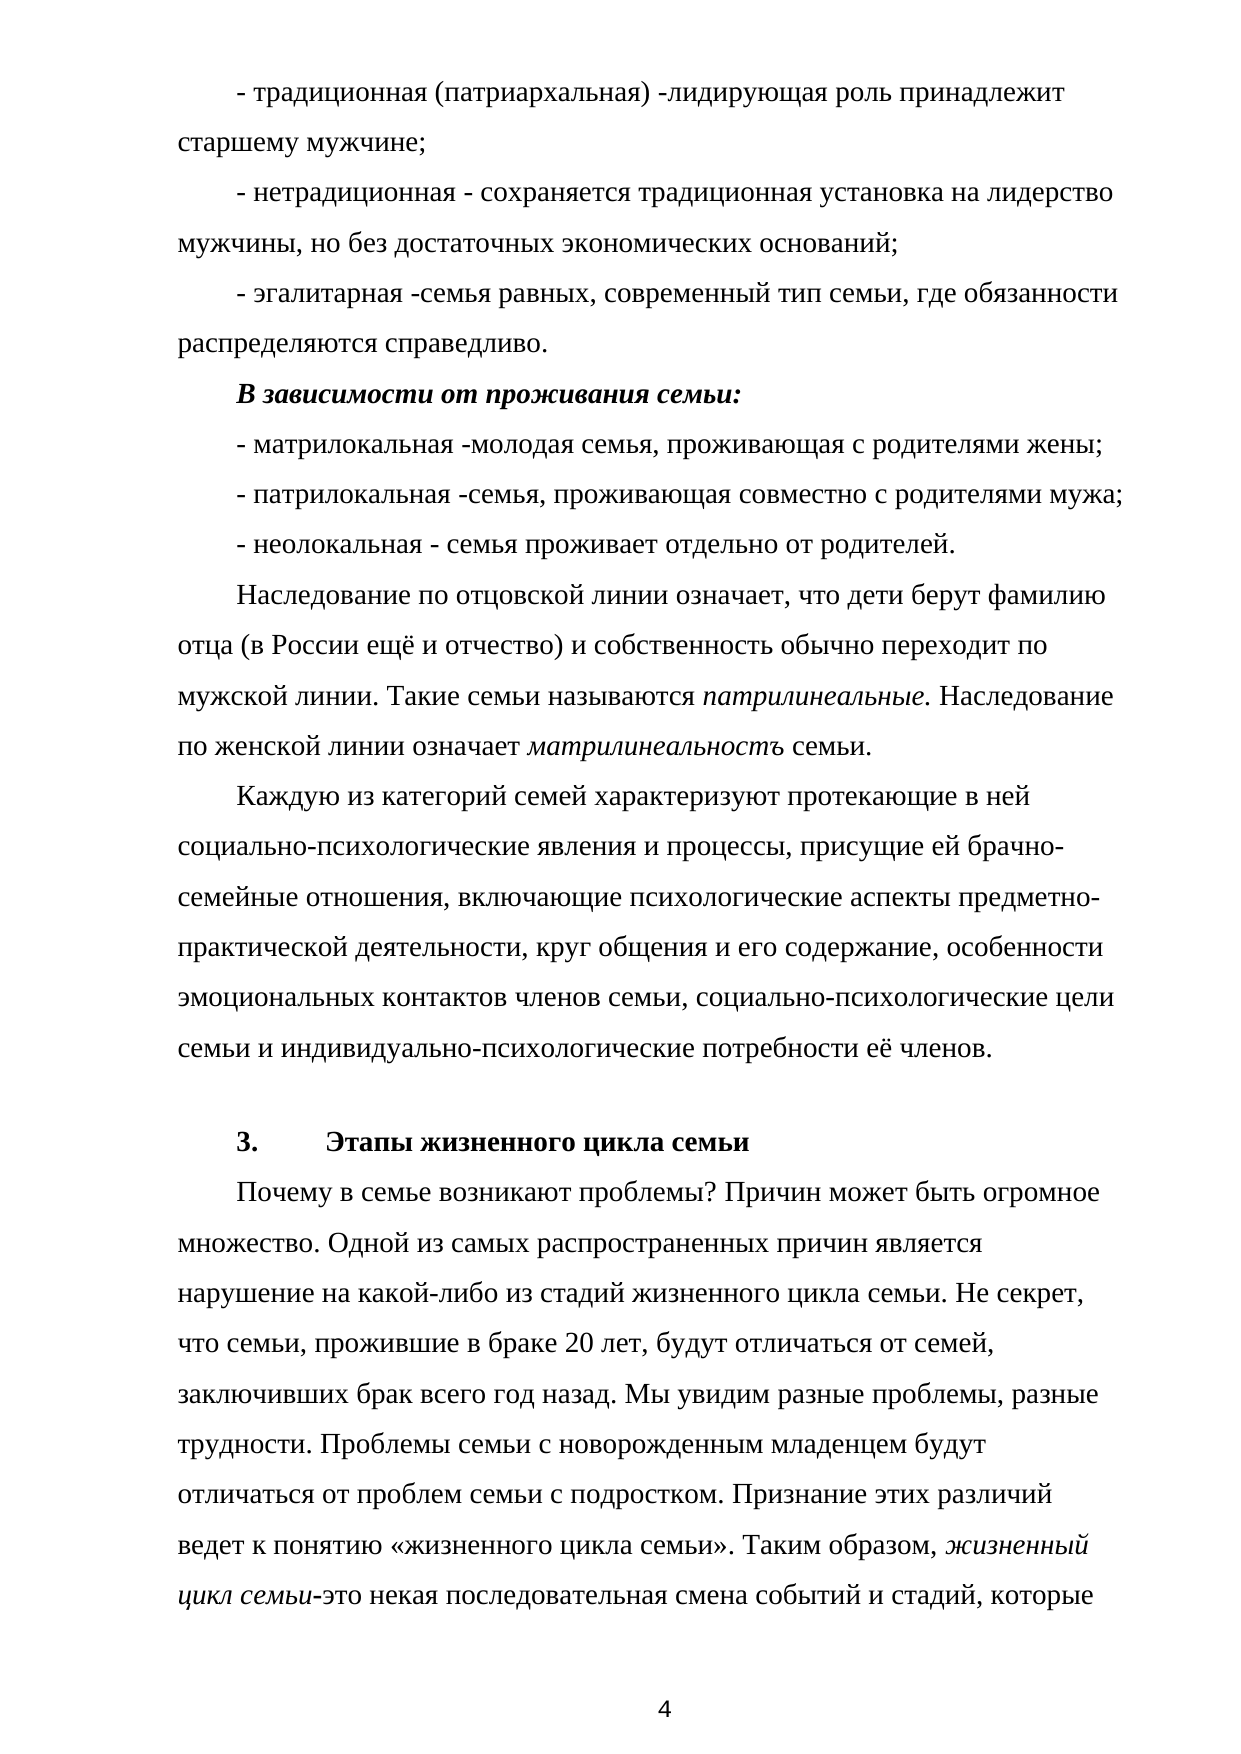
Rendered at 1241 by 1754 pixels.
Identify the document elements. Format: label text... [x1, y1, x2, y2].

list Этапы жизненного цикла семьи [177, 1124, 1152, 1158]
text - матрилокальная -молодая семья, проживающая с родителями жены; [177, 426, 1151, 459]
text Наследование по отцовской линии означает, что дети берут фамилию отца (в России ещё и отчество) и собственность обычно переходит по мужской линии. Такие семьи называются патрилинеальные. Наследование по женской линии означает матрилинеальностъ семьи. [177, 577, 1124, 761]
text - эгалитарная -семья равных, современный тип семьи, где обязанности распределяются справедливо. [177, 275, 1151, 359]
text - патрилокальная -семья, проживающая совместно с родителями мужа; [177, 476, 1151, 510]
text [177, 1174, 1124, 1611]
text В зависимости от проживания семьи: [177, 376, 1152, 409]
text - нетрадиционная - сохраняется традиционная установка на лидерство мужчины, но без достаточных экономических оснований; [177, 174, 1151, 258]
text Каждую из категорий семей характеризуют протекающие в ней социально-психологические явления и процессы, присущие ей брачно-семейные отношения, включающие психологические аспекты предметно-практической деятельности, круг общения и его содержание, особенности эмоциональных контактов членов семьи, социально-психологические цели семьи и индивидуально-психологические потребности её членов. [177, 778, 1124, 1063]
text - традиционная (патриархальная) -лидирующая роль принадлежит старшему мужчине; [177, 74, 1106, 158]
text - неолокальная - семья проживает отдельно от родителей. [177, 527, 1151, 560]
